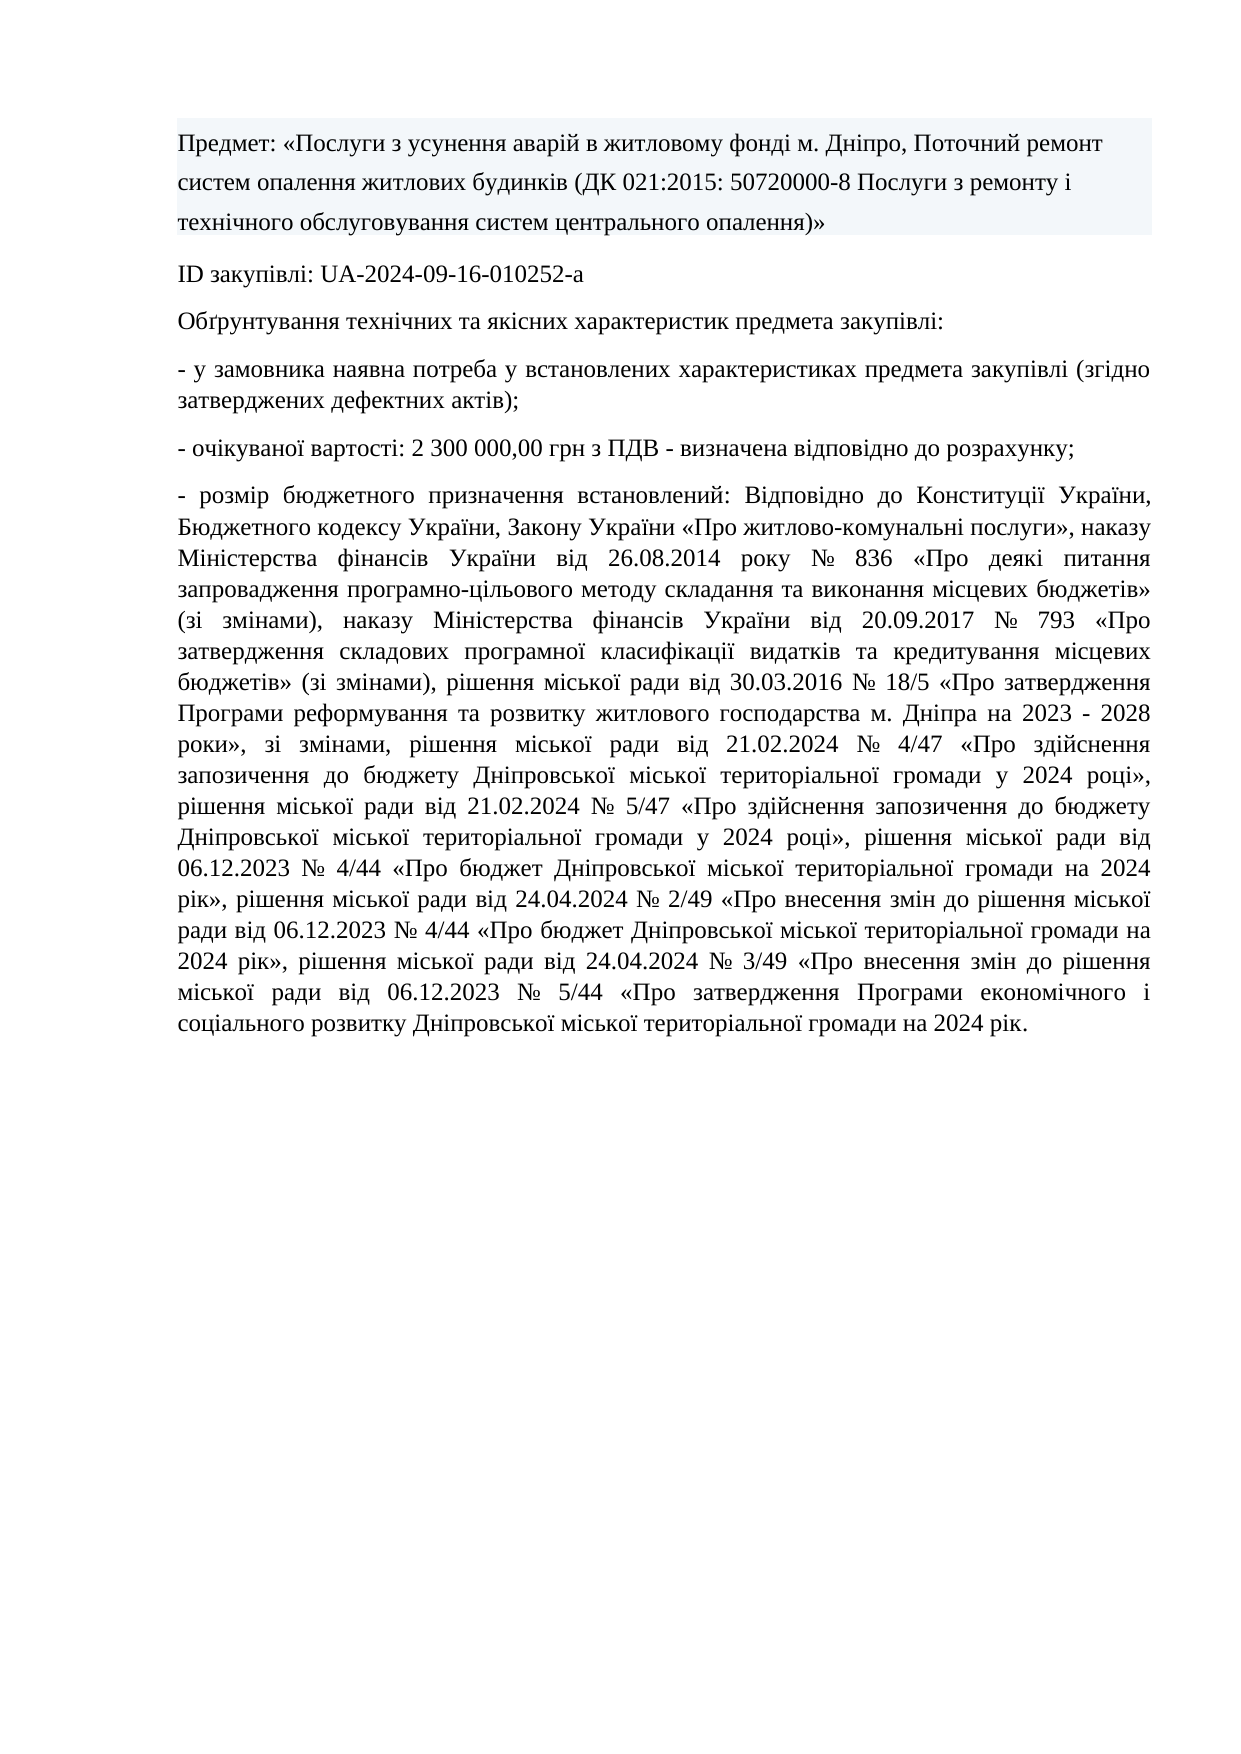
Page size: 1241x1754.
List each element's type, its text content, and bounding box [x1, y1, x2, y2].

text Обґрунтування технічних та якісних характеристик предмета закупівлі: [177, 306, 1152, 335]
text - очікуваної вартості: 2 300 000,00 грн з ПДВ - визначена відповідно до розрахунку; [177, 433, 1152, 462]
text ID закупівлі: UA-2024-09-16-010252-a [177, 259, 1152, 287]
subtitle Предмет: «Послуги з усунення аварій в житловому фонді м. Дніпро, Поточний ремонт систем опалення житлових будинків (ДК 021:2015: 50720000-8 Послуги з ремонту і технічного обслуговування систем центрального опалення)» [177, 118, 1152, 235]
text - у замовника наявна потреба у встановлених характеристиках предмета закупівлі (згідно затверджених дефектних актів); [177, 354, 1152, 414]
text - розмір бюджетного призначення встановлений: Відповідно до Конституції України, Бюджетного кодексу України, Закону України «Про житлово-комунальні послуги», наказу Міністерства фінансів України від 26.08.2014 року № 836 «Про деякі питання запровадження програмно-цільового методу складання та виконання місцевих бюджетів» (зі змінами), наказу Міністерства фінансів України від 20.09.2017 № 793 «Про затвердження складових програмної класифікації видатків та кредитування місцевих бюджетів» (зі змінами), рішення міської ради від 30.03.2016 № 18/5 «Про затвердження Програми реформування та розвитку житлового господарства м. Дніпра на 2023 - 2028 роки», зі змінами, рішення міської ради від 21.02.2024 № 4/47 «Про здійснення запозичення до бюджету Дніпровської міської територіальної громади у 2024 році», рішення міської ради від 21.02.2024 № 5/47 «Про здійснення запозичення до бюджету Дніпровської міської територіальної громади у 2024 році», рішення міської ради від 06.12.2023 № 4/44 «Про бюджет Дніпровської міської територіальної громади на 2024 рік», рішення міської ради від 24.04.2024 № 2/49 «Про внесення змін до рішення міської ради від 06.12.2023 № 4/44 «Про бюджет Дніпровської міської територіальної громади на 2024 рік», рішення міської ради від 24.04.2024 № 3/49 «Про внесення змін до рішення міської ради від 06.12.2023 № 5/44 «Про затвердження Програми економічного і соціального розвитку Дніпровської міської територіальної громади на 2024 рік. [177, 481, 1152, 1037]
